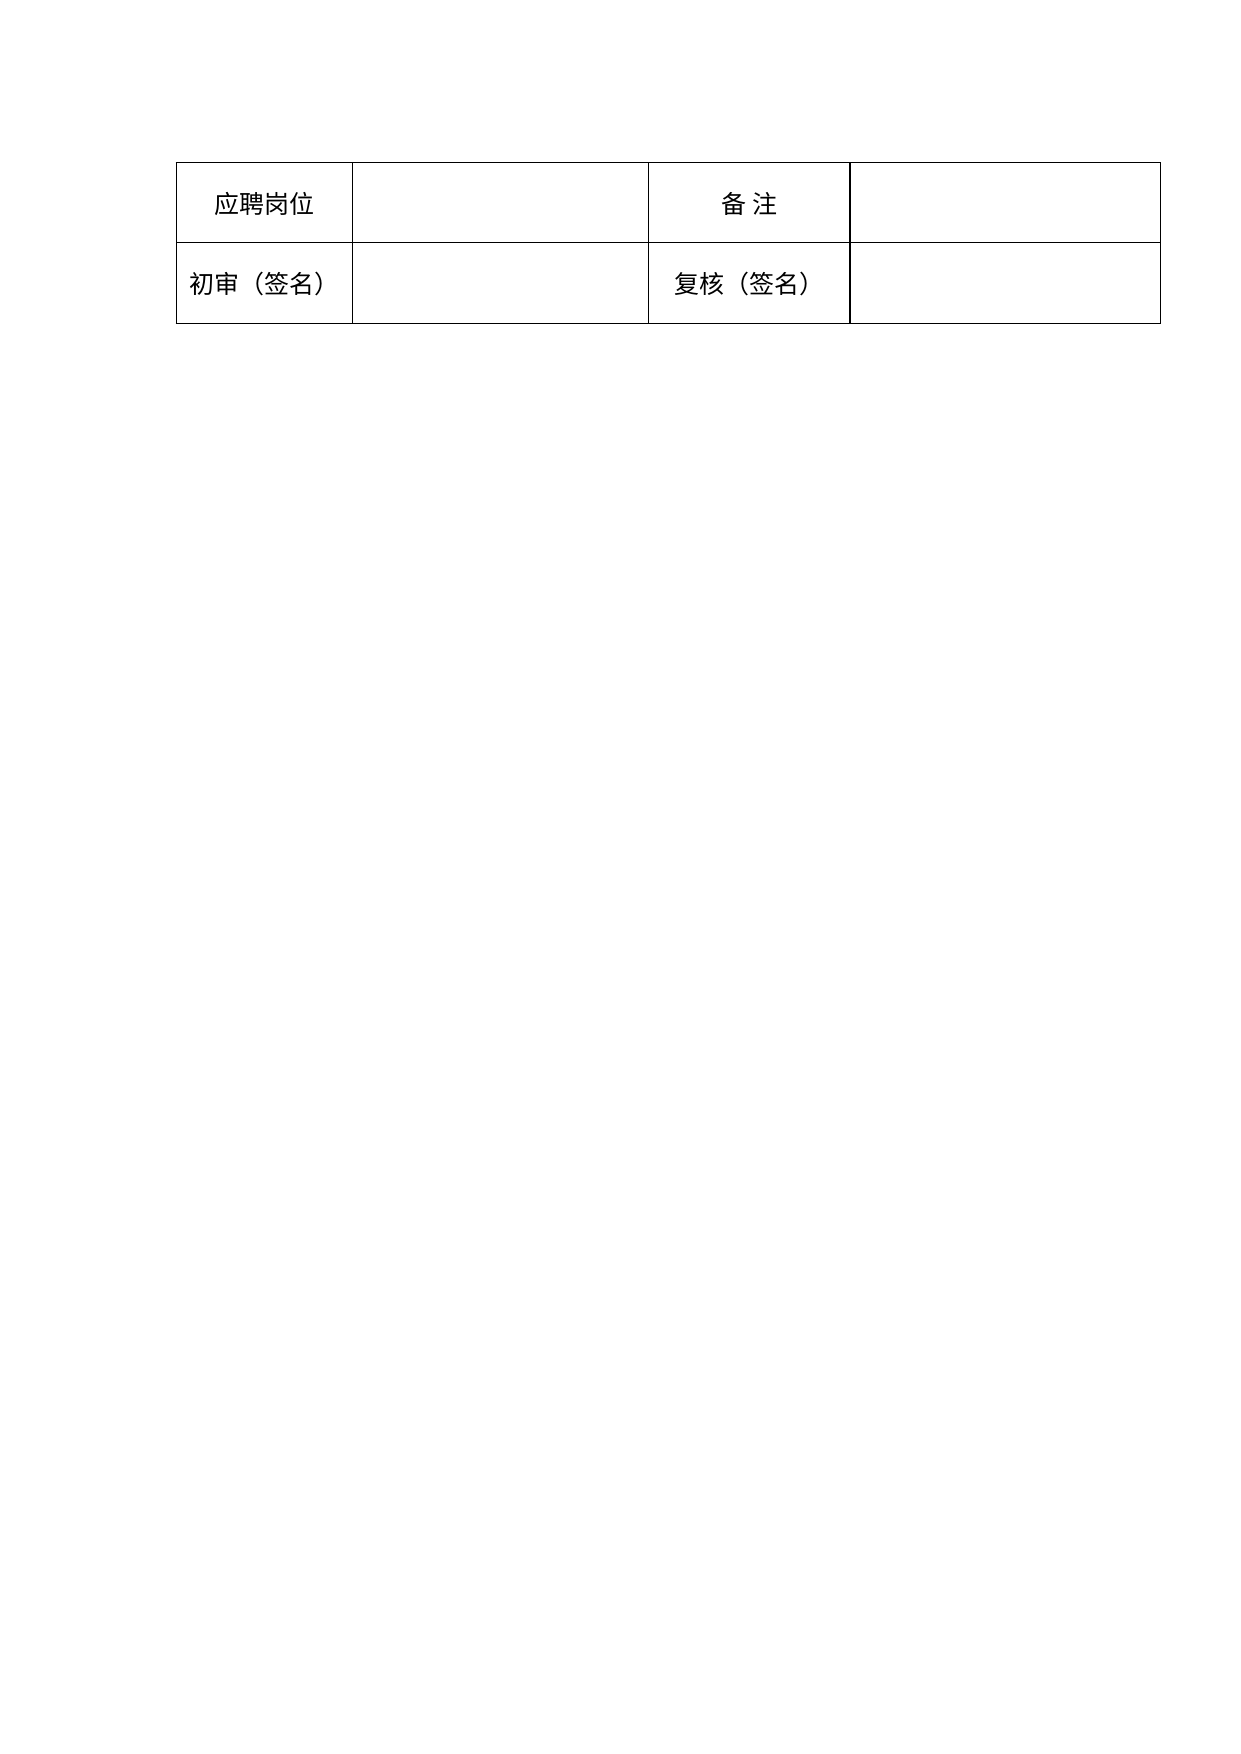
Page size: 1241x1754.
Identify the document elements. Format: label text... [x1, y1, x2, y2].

table_cell 初审（签名） [177, 243, 352, 323]
table_cell [353, 243, 648, 323]
table_cell 复核（签名） [649, 243, 849, 323]
table_cell 应聘岗位 [177, 163, 352, 242]
table_cell [851, 163, 1160, 242]
table_cell [851, 243, 1160, 323]
table_cell [353, 163, 648, 242]
table_cell 备 注 [649, 163, 849, 242]
